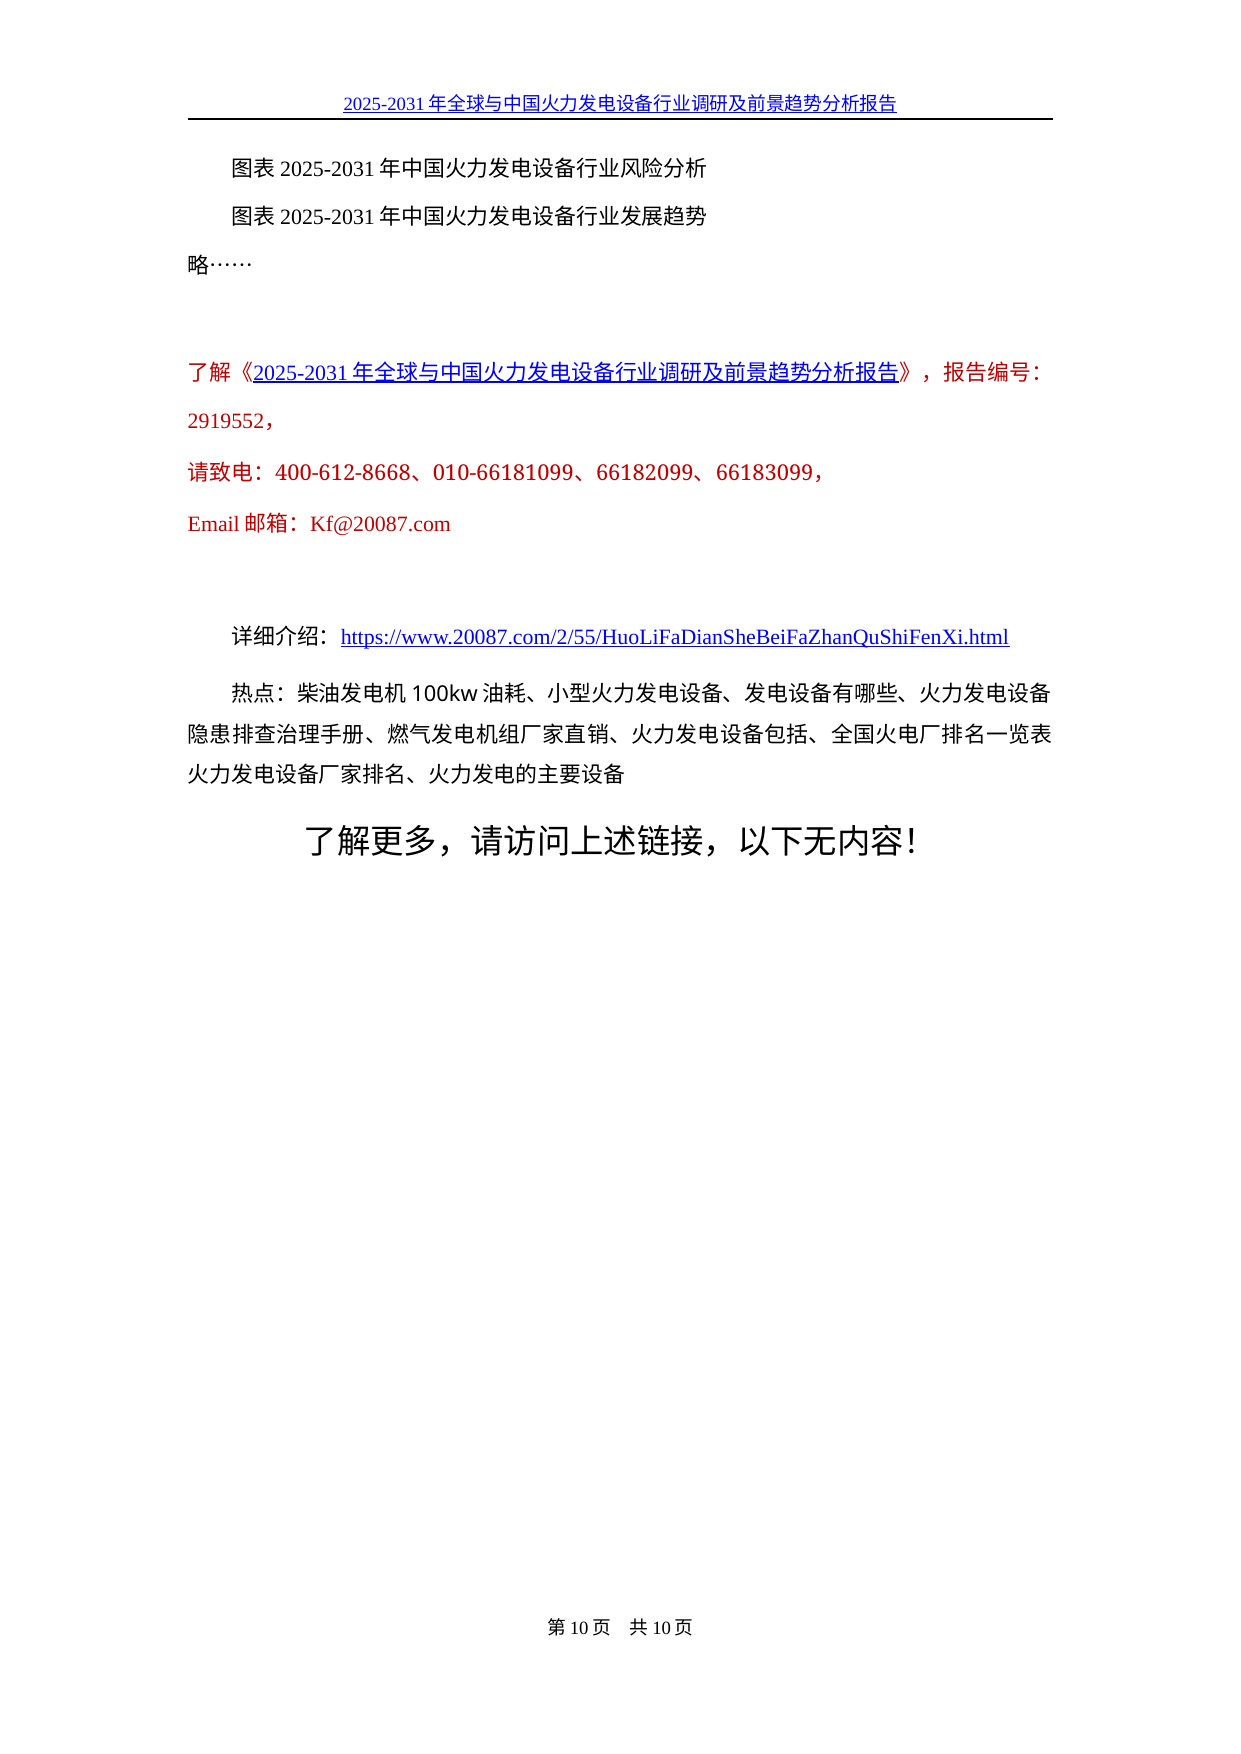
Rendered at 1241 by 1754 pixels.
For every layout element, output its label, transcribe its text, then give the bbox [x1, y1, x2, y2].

text 请致电：400-612-8668、010-66181099、66182099、66183099， [187, 454, 1053, 487]
text 了解《2025-2031年全球与中国火力发电设备行业调研及前景趋势分析报告》，报告编号：2919552， [187, 354, 1053, 435]
title 了解更多，请访问上述链接，以下无内容！ [187, 807, 1053, 872]
text Email邮箱：Kf@20087.com [187, 506, 1053, 538]
text 详细介绍：https://www.20087.com/2/55/HuoLiFaDianSheBeiFaZhanQuShiFenXi.html [187, 619, 1053, 651]
text 热点：柴油发电机100kw油耗、小型火力发电设备、发电设备有哪些、火力发电设备隐患排查治理手册、燃气发电机组厂家直销、火力发电设备包括、全国火电厂排名一览表、火力发电设备厂家排名、火力发电的主要设备 [187, 676, 1053, 789]
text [187, 150, 1053, 280]
